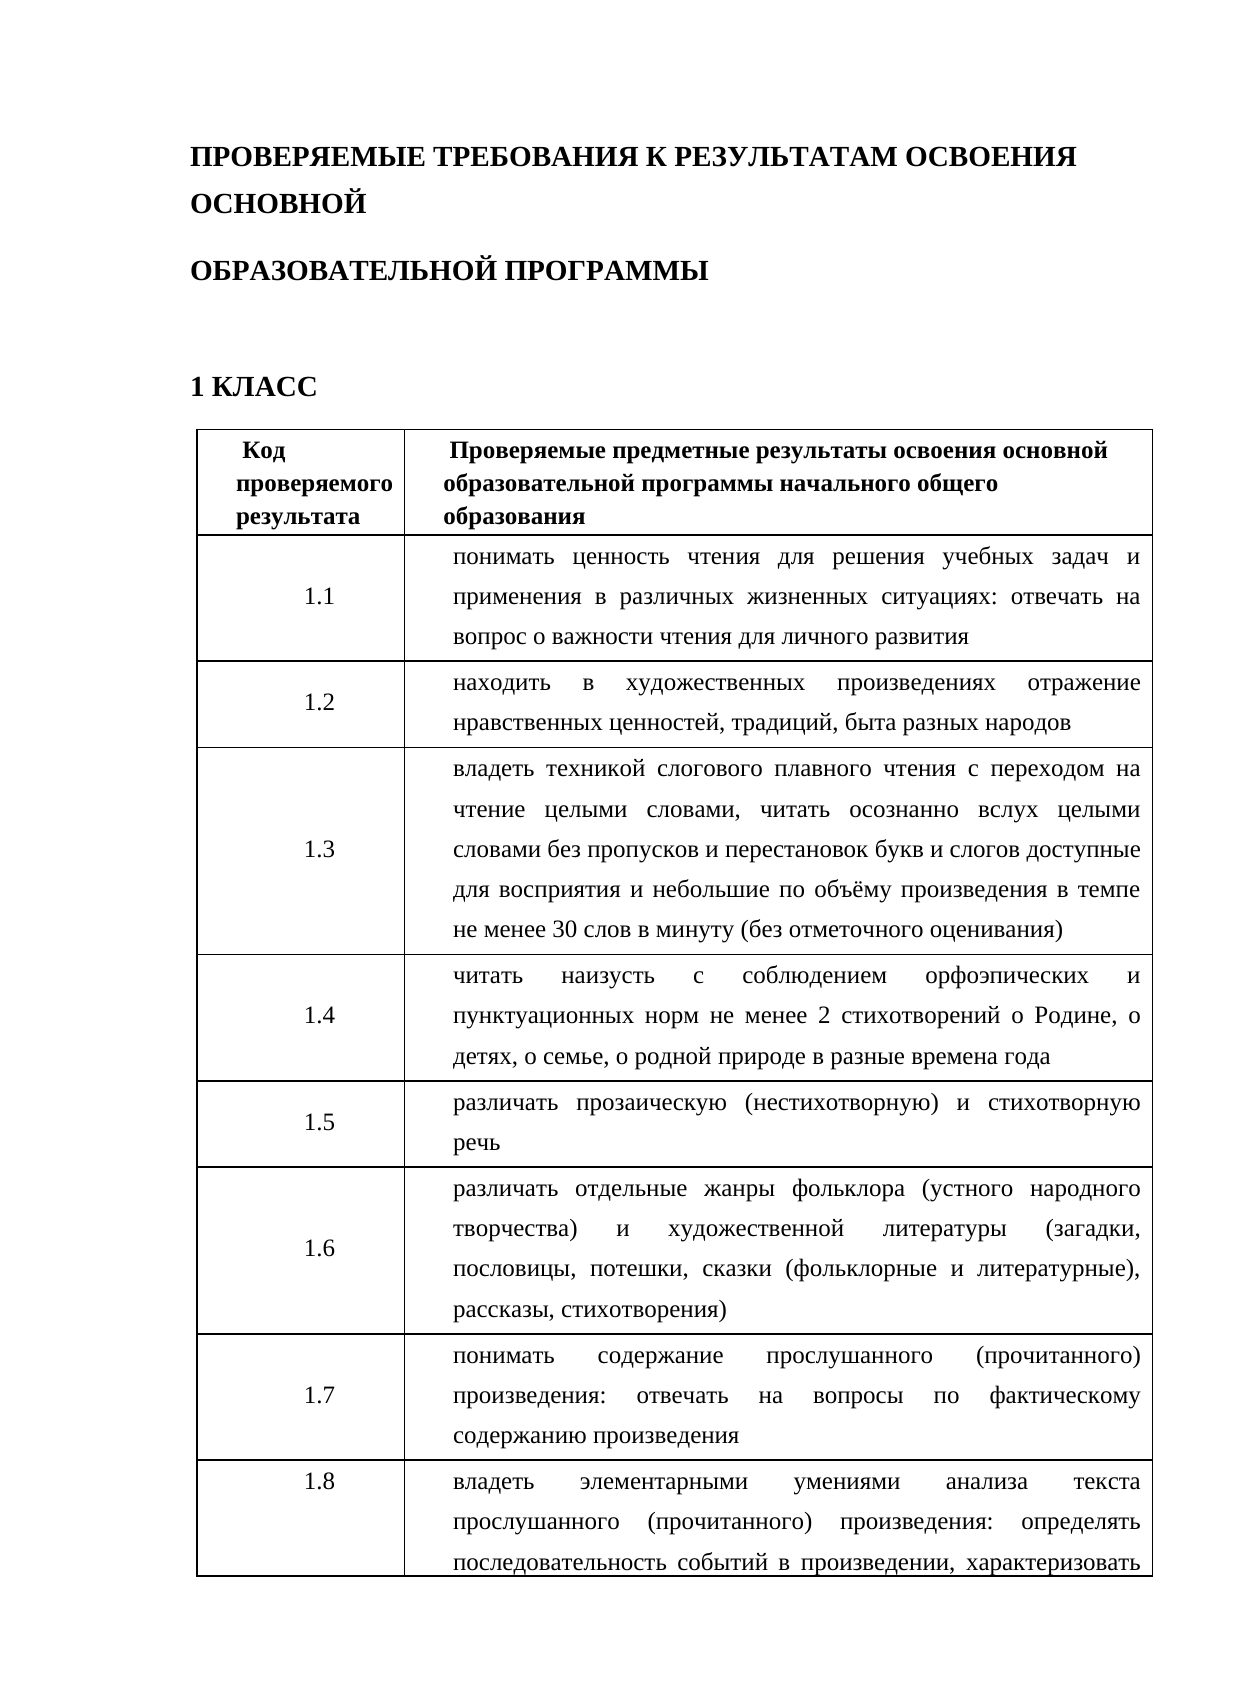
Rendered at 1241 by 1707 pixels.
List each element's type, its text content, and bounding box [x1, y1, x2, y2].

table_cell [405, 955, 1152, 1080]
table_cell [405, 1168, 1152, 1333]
text ОБРАЗОВАТЕЛЬНОЙ ПРОГРАММЫ [190, 253, 1152, 287]
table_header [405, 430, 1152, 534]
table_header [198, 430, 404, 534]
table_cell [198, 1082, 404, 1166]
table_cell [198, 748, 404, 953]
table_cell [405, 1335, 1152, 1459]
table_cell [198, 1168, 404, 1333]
text ПРОВЕРЯЕМЫЕ ТРЕБОВАНИЯ К РЕЗУЛЬТАТАМ ОСВОЕНИЯ ОСНОВНОЙ [190, 139, 1152, 219]
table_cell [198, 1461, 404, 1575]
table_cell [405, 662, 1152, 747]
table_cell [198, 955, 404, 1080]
text 1 КЛАСС [190, 369, 1152, 403]
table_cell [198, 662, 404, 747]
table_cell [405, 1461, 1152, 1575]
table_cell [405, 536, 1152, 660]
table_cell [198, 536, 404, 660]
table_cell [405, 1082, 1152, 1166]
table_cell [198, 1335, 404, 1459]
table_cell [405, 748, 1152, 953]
